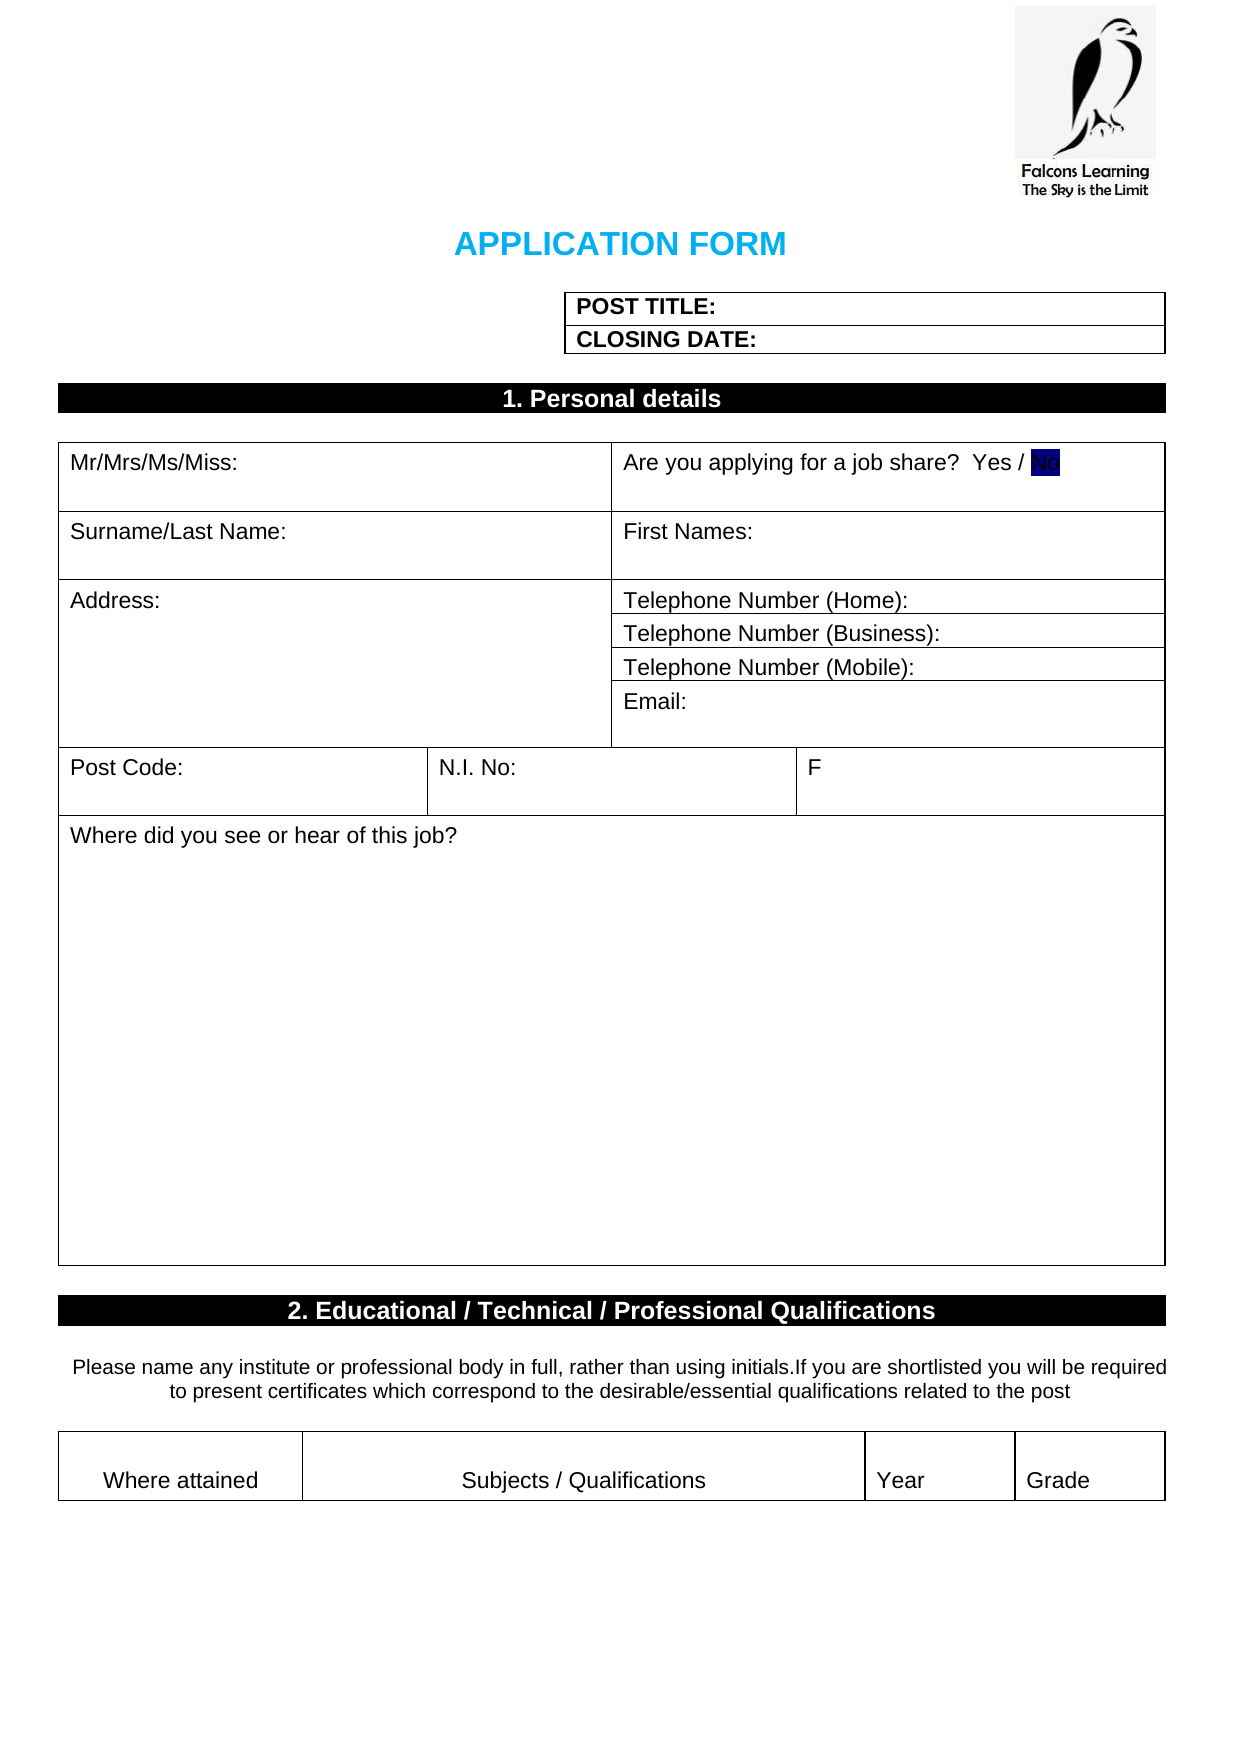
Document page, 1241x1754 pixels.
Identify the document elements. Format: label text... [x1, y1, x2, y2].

table_cell Telephone Number (Business): [612, 614, 1164, 647]
table_cell Post Code: [59, 748, 427, 815]
table_header Year [866, 1432, 1014, 1500]
table_cell Email: [612, 681, 1164, 747]
table_cell Telephone Number (Home): [612, 580, 1164, 613]
table_header Are you applying for a job share? Yes / No [612, 443, 1164, 511]
table_cell CLOSING DATE: [566, 326, 1164, 353]
table_cell N.I. No: [428, 748, 796, 815]
table_cell Surname/Last Name: [59, 512, 611, 579]
table_cell Telephone Number (Mobile): [612, 648, 1164, 680]
table_header 1. Personal details [59, 384, 1164, 412]
table_header POST TITLE: [566, 293, 1164, 325]
table_cell F [797, 748, 1164, 815]
picture [1002, 0, 1170, 198]
table_header Subjects / Qualifications [303, 1432, 864, 1500]
table_cell Address: [59, 580, 611, 747]
subtitle APPLICATION FORM [71, 224, 1169, 263]
table_cell Where did you see or hear of this job? [59, 816, 1164, 1265]
text Please name any institute or professional body in full, rather than using initials.If you are shortlisted you will be required to present certificates which correspond to the desirable/essential qualifications related to the post [71, 1354, 1169, 1402]
table_header Where attained [59, 1432, 302, 1500]
table_header Grade [1016, 1432, 1164, 1500]
table_cell First Names: [612, 512, 1164, 579]
table_header 2. Educational / Technical / Professional Qualifications [59, 1296, 1164, 1325]
table_header Mr/Mrs/Ms/Miss: [59, 443, 611, 511]
